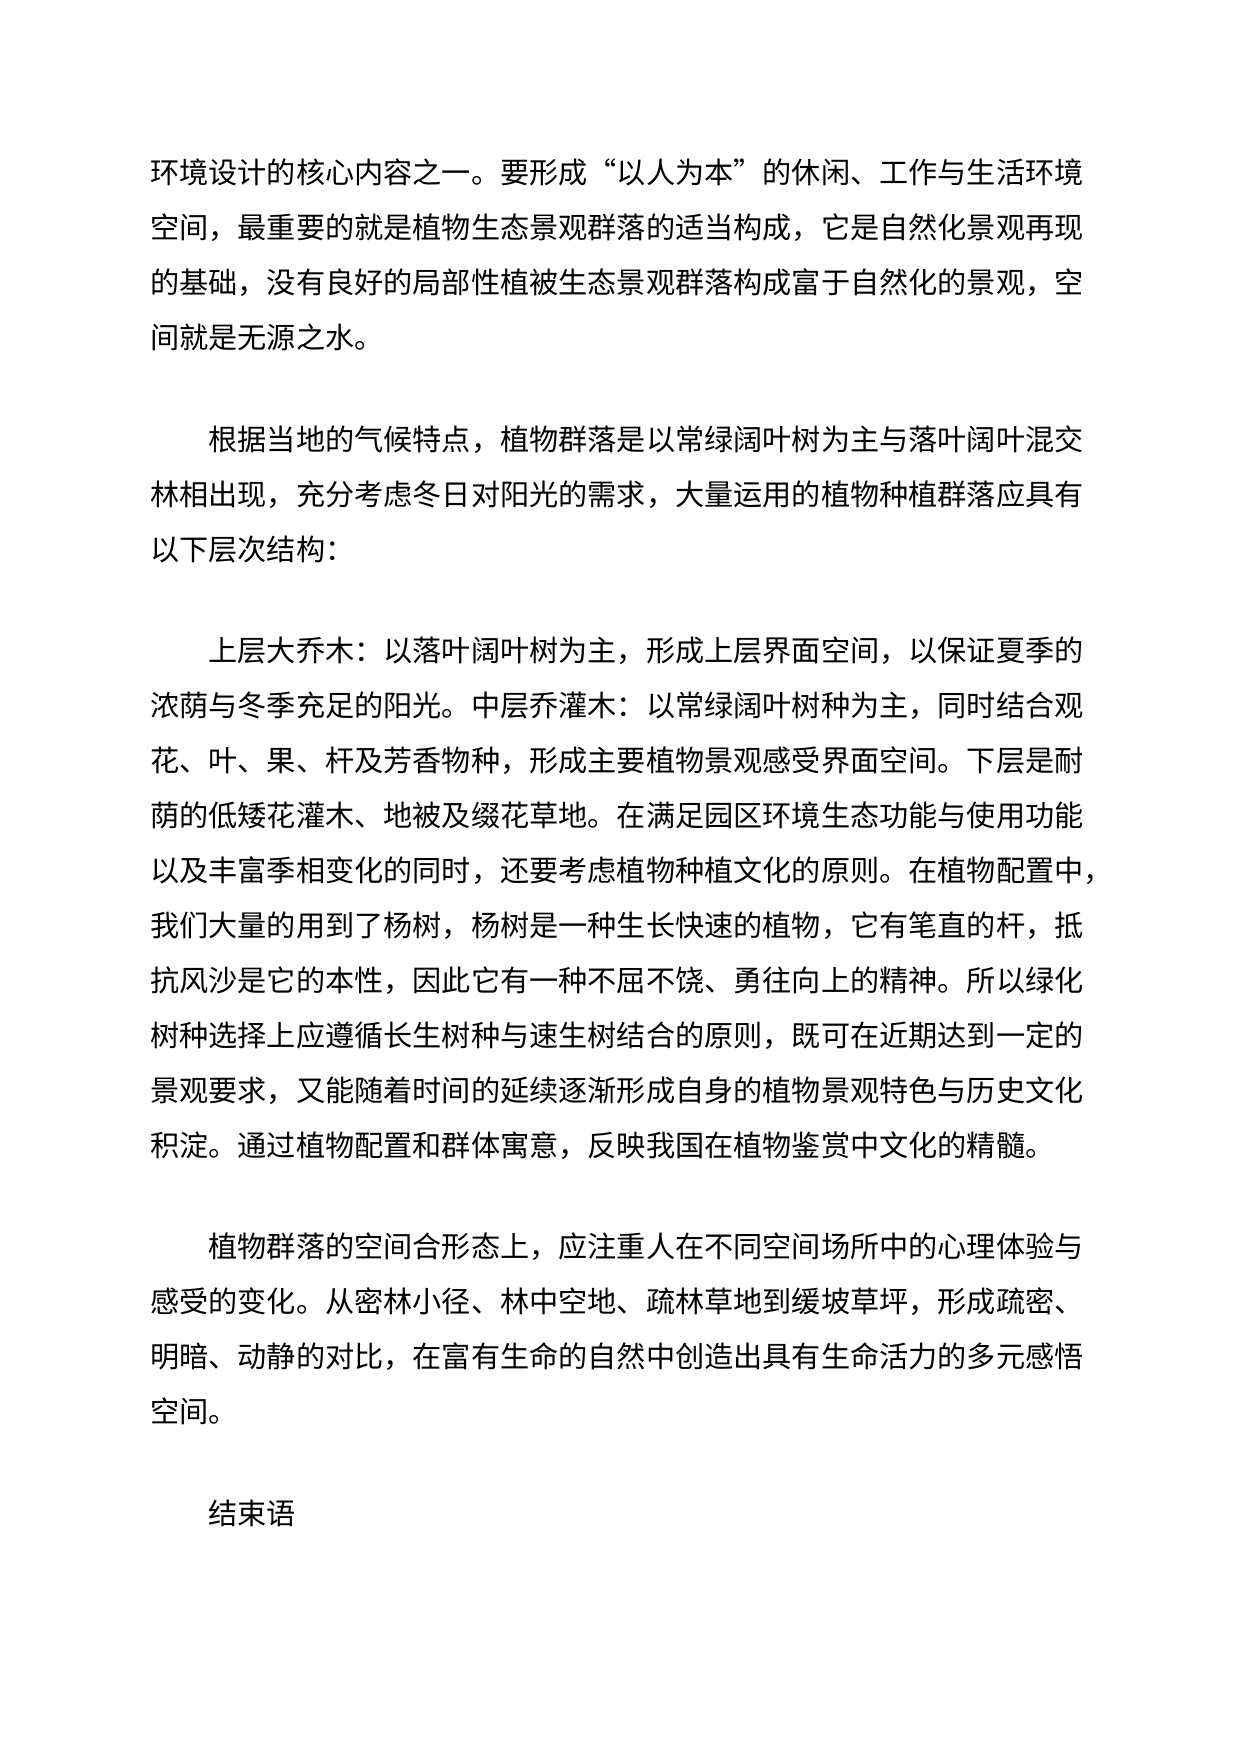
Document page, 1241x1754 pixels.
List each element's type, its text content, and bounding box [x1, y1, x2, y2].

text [150, 150, 1090, 357]
text 根据当地的气候特点，植物群落是以常绿阔叶树为主与落叶阔叶混交林相出现，充分考虑冬日对阳光的需求，大量运用的植物种植群落应具有以下层次结构： [150, 416, 1090, 568]
text 植物群落的空间合形态上，应注重人在不同空间场所中的心理体验与感受的变化。从密林小径、林中空地、疏林草地到缓坡草坪，形成疏密、明暗、动静的对比，在富有生命的自然中创造出具有生命活力的多元感悟空间。 [150, 1224, 1090, 1431]
text 结束语 [150, 1490, 1090, 1533]
text 上层大乔木：以落叶阔叶树为主，形成上层界面空间，以保证夏季的浓荫与冬季充足的阳光。中层乔灌木：以常绿阔叶树种为主，同时结合观花、叶、果、杆及芳香物种，形成主要植物景观感受界面空间。下层是耐荫的低矮花灌木、地被及缀花草地。在满足园区环境生态功能与使用功能以及丰富季相变化的同时，还要考虑植物种植文化的原则。在植物配置中，我们大量的用到了杨树，杨树是一种生长快速的植物，它有笔直的杆，抵抗风沙是它的本性，因此它有一种不屈不饶、勇往向上的精神。所以绿化树种选择上应遵循长生树种与速生树结合的原则，既可在近期达到一定的景观要求，又能随着时间的延续逐渐形成自身的植物景观特色与历史文化积淀。通过植物配置和群体寓意，反映我国在植物鉴赏中文化的精髓。 [150, 628, 1090, 1164]
